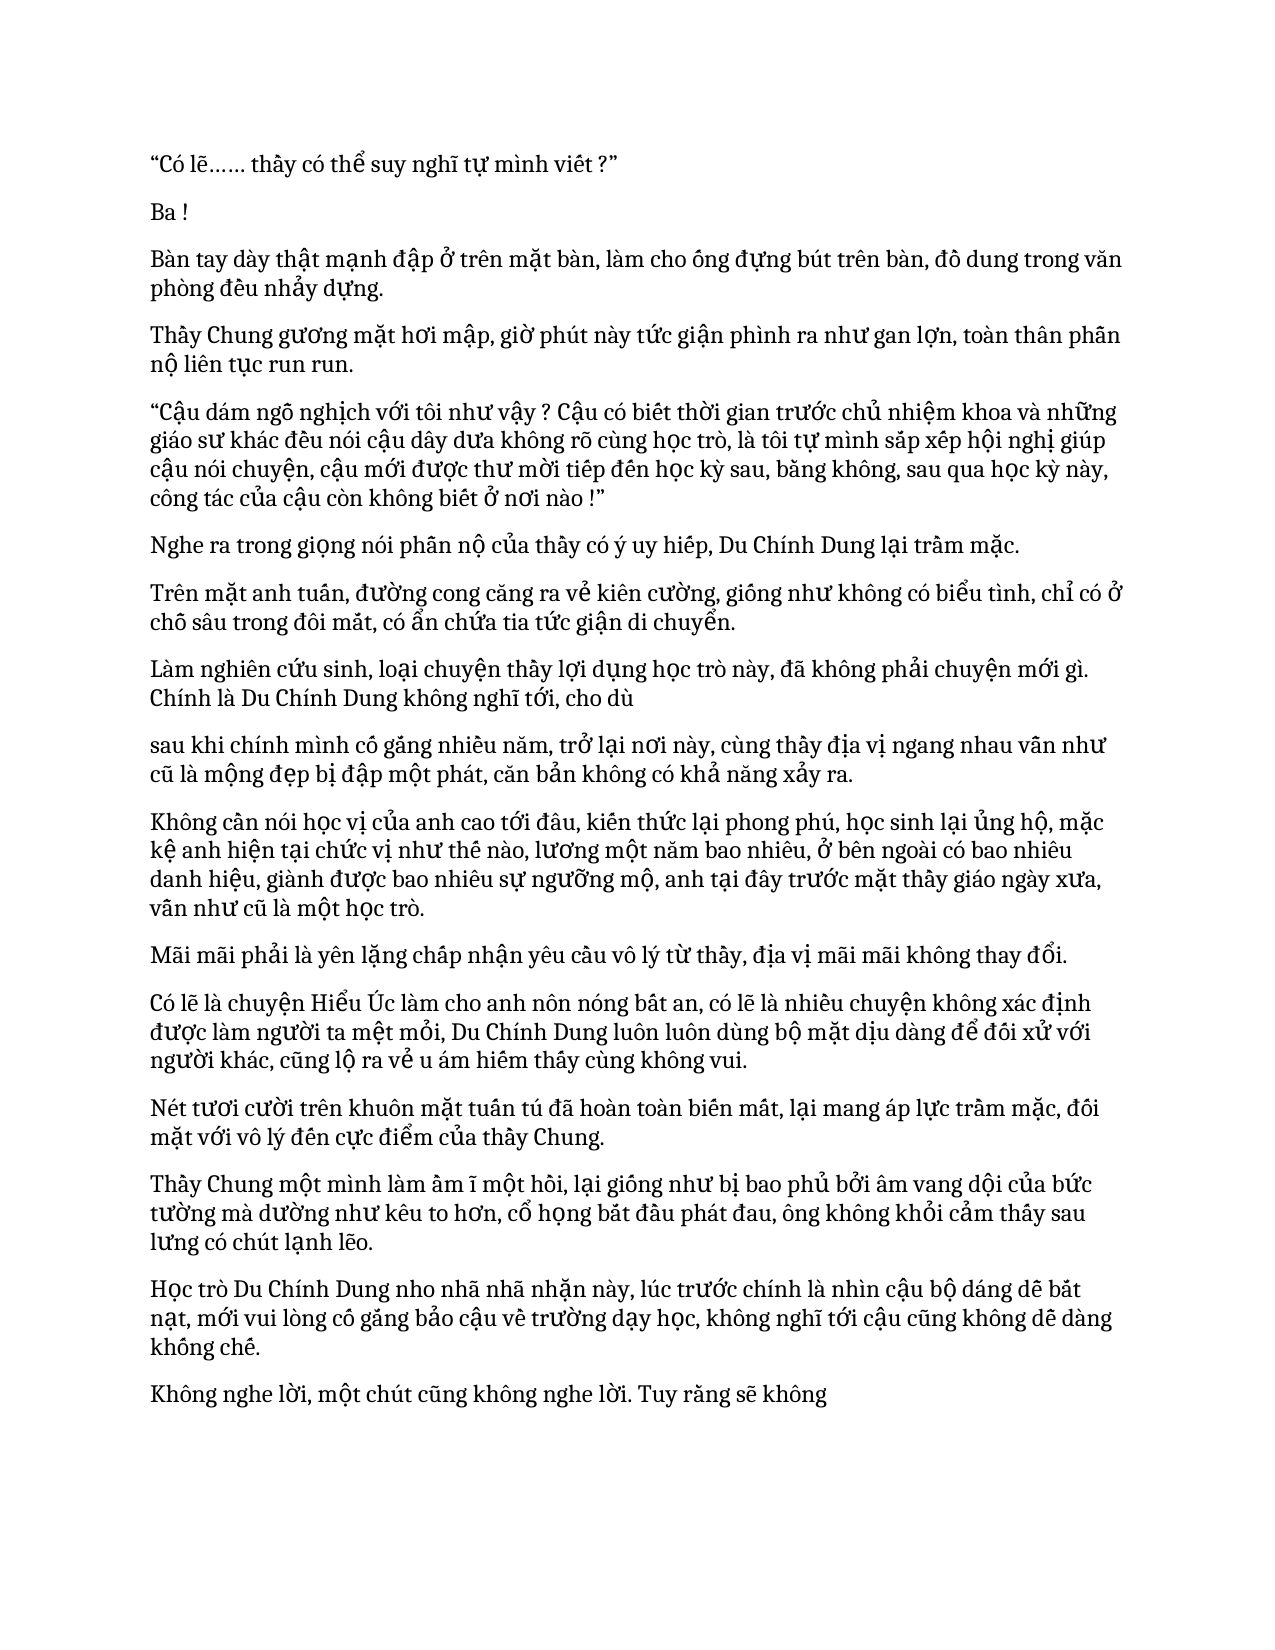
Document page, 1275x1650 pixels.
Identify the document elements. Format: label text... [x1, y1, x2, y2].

text Không nghe lời, một chút cũng không nghe lời. Tuy rằng sẽ không [150, 1380, 1125, 1409]
text “Có lẽ…… thầy có thể suy nghĩ tự mình viết ?” [150, 150, 1125, 179]
text sau khi chính mình cố gắng nhiều năm, trở lại nơi này, cùng thầy địa vị ngang nhau vẫn như cũ là mộng đẹp bị đập một phát, căn bản không có khả năng xảy ra. [150, 731, 1125, 789]
text Thầy Chung gương mặt hơi mập, giờ phút này tức giận phình ra như gan lợn, toàn thân phẫn nộ liên tục run run. [150, 321, 1125, 379]
text Mãi mãi phải là yên lặng chấp nhận yêu cầu vô lý từ thầy, địa vị mãi mãi không thay đổi. [150, 941, 1125, 970]
text Nghe ra trong giọng nói phẫn nộ của thầy có ý uy hiếp, Du Chính Dung lại trầm mặc. [150, 531, 1125, 560]
text Bàn tay dày thật mạnh đập ở trên mặt bàn, làm cho ống đựng bút trên bàn, đồ dung trong văn phòng đều nhảy dựng. [150, 245, 1125, 302]
text Ba ! [150, 197, 1125, 226]
text Trên mặt anh tuấn, đường cong căng ra vẻ kiên cường, giống như không có biểu tình, chỉ có ở chỗ sâu trong đôi mắt, có ẩn chứa tia tức giận di chuyển. [150, 579, 1125, 636]
text Thầy Chung một mình làm ầm ĩ một hồi, lại giống như bị bao phủ bởi âm vang dội của bức tường mà dường như kêu to hơn, cổ họng bắt đầu phát đau, ông không khỏi cảm thấy sau lưng có chút lạnh lẽo. [150, 1170, 1125, 1256]
text Học trò Du Chính Dung nho nhã nhã nhặn này, lúc trước chính là nhìn cậu bộ dáng dễ bắt nạt, mới vui lòng cố gắng bảo cậu về trường dạy học, không nghĩ tới cậu cũng không dễ dàng khống chế. [150, 1275, 1125, 1361]
text Không cần nói học vị của anh cao tới đâu, kiến thức lại phong phú, học sinh lại ủng hộ, mặc kệ anh hiện tại chức vị như thế nào, lương một năm bao nhiêu, ở bên ngoài có bao nhiêu danh hiệu, giành được bao nhiêu sự ngưỡng mộ, anh tại đây trước mặt thầy giáo ngày xưa, vẫn như cũ là một học trò. [150, 807, 1125, 922]
text Nét tươi cười trên khuôn mặt tuấn tú đã hoàn toàn biến mất, lại mang áp lực trầm mặc, đối mặt với vô lý đến cực điểm của thầy Chung. [150, 1094, 1125, 1151]
text Làm nghiên cứu sinh, loại chuyện thầy lợi dụng học trò này, đã không phải chuyện mới gì. Chính là Du Chính Dung không nghĩ tới, cho dù [150, 655, 1125, 712]
text “Cậu dám ngỗ nghịch với tôi như vậy ? Cậu có biết thời gian trước chủ nhiệm khoa và những giáo sư khác đều nói cậu dây dưa không rõ cùng học trò, là tôi tự mình sắp xếp hội nghị giúp cậu nói chuyện, cậu mới được thư mời tiếp đến học kỳ sau, bằng không, sau qua học kỳ này, công tác của cậu còn không biết ở nơi nào !” [150, 397, 1125, 512]
text Có lẽ là chuyện Hiểu Úc làm cho anh nôn nóng bất an, có lẽ là nhiều chuyện không xác định được làm người ta mệt mỏi, Du Chính Dung luôn luôn dùng bộ mặt dịu dàng để đối xử với người khác, cũng lộ ra vẻ u ám hiếm thấy cùng không vui. [150, 989, 1125, 1075]
